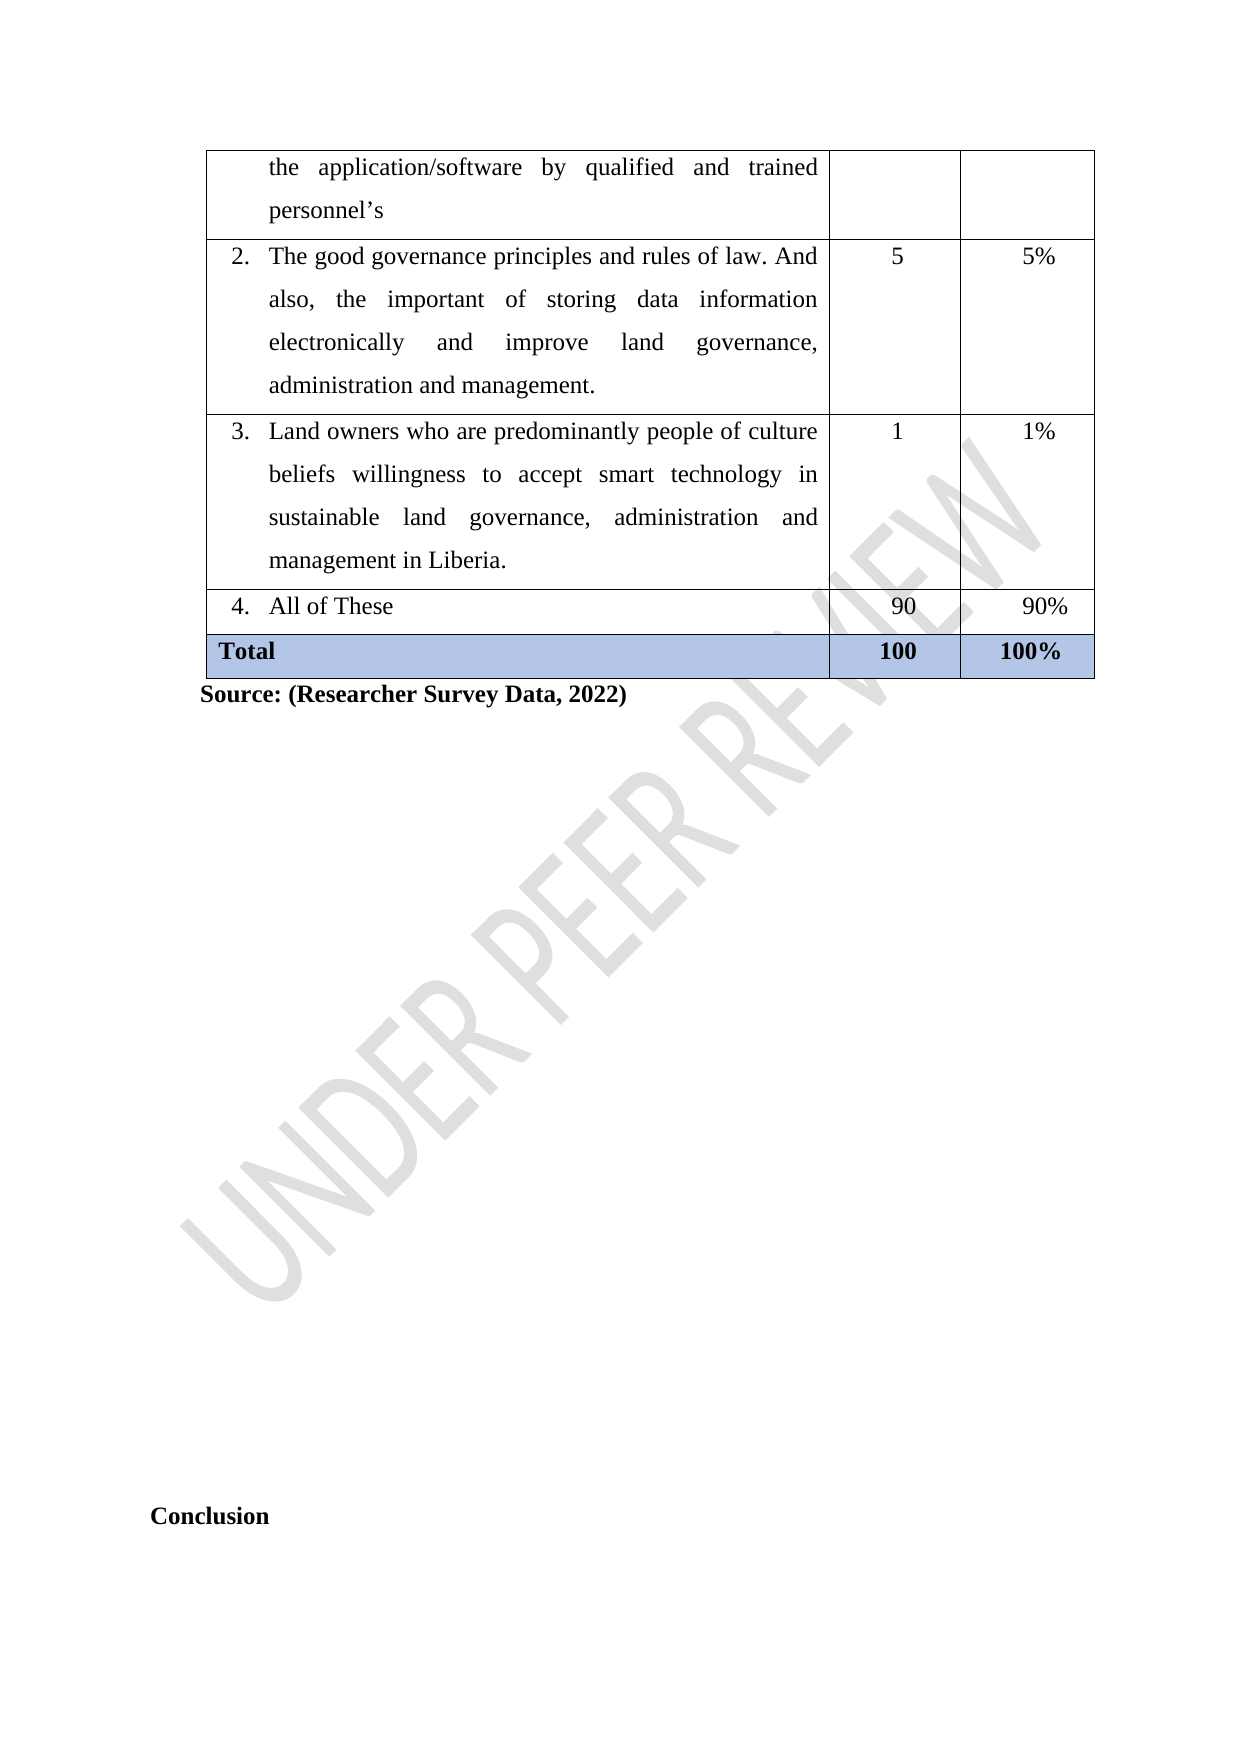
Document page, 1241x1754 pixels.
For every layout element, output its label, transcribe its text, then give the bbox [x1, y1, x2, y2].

table_cell 5% [961, 240, 1094, 413]
table_cell 90% [961, 590, 1094, 634]
table_cell 4 [830, 151, 960, 239]
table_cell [207, 151, 829, 239]
table_cell The good governance principles and rules of law. And also, the important of storing data information electronically and improve land governance, administration and management. [207, 240, 829, 413]
table_cell 100 [830, 635, 960, 678]
table_cell 90 [830, 590, 960, 634]
table_cell Land owners who are predominantly people of culture beliefs willingness to accept smart technology in sustainable land governance, administration and management in Liberia. [207, 415, 829, 588]
table_cell 4% [961, 151, 1094, 239]
table_cell 1% [961, 415, 1094, 588]
table_cell All of These [207, 590, 829, 634]
table_cell Total [207, 635, 829, 678]
table_cell 1 [830, 415, 960, 588]
table_cell 5 [830, 240, 960, 413]
text Source: (Researcher Survey Data, 2022) [150, 679, 1072, 708]
text Conclusion [150, 1501, 1090, 1530]
table_cell 100% [961, 635, 1094, 678]
